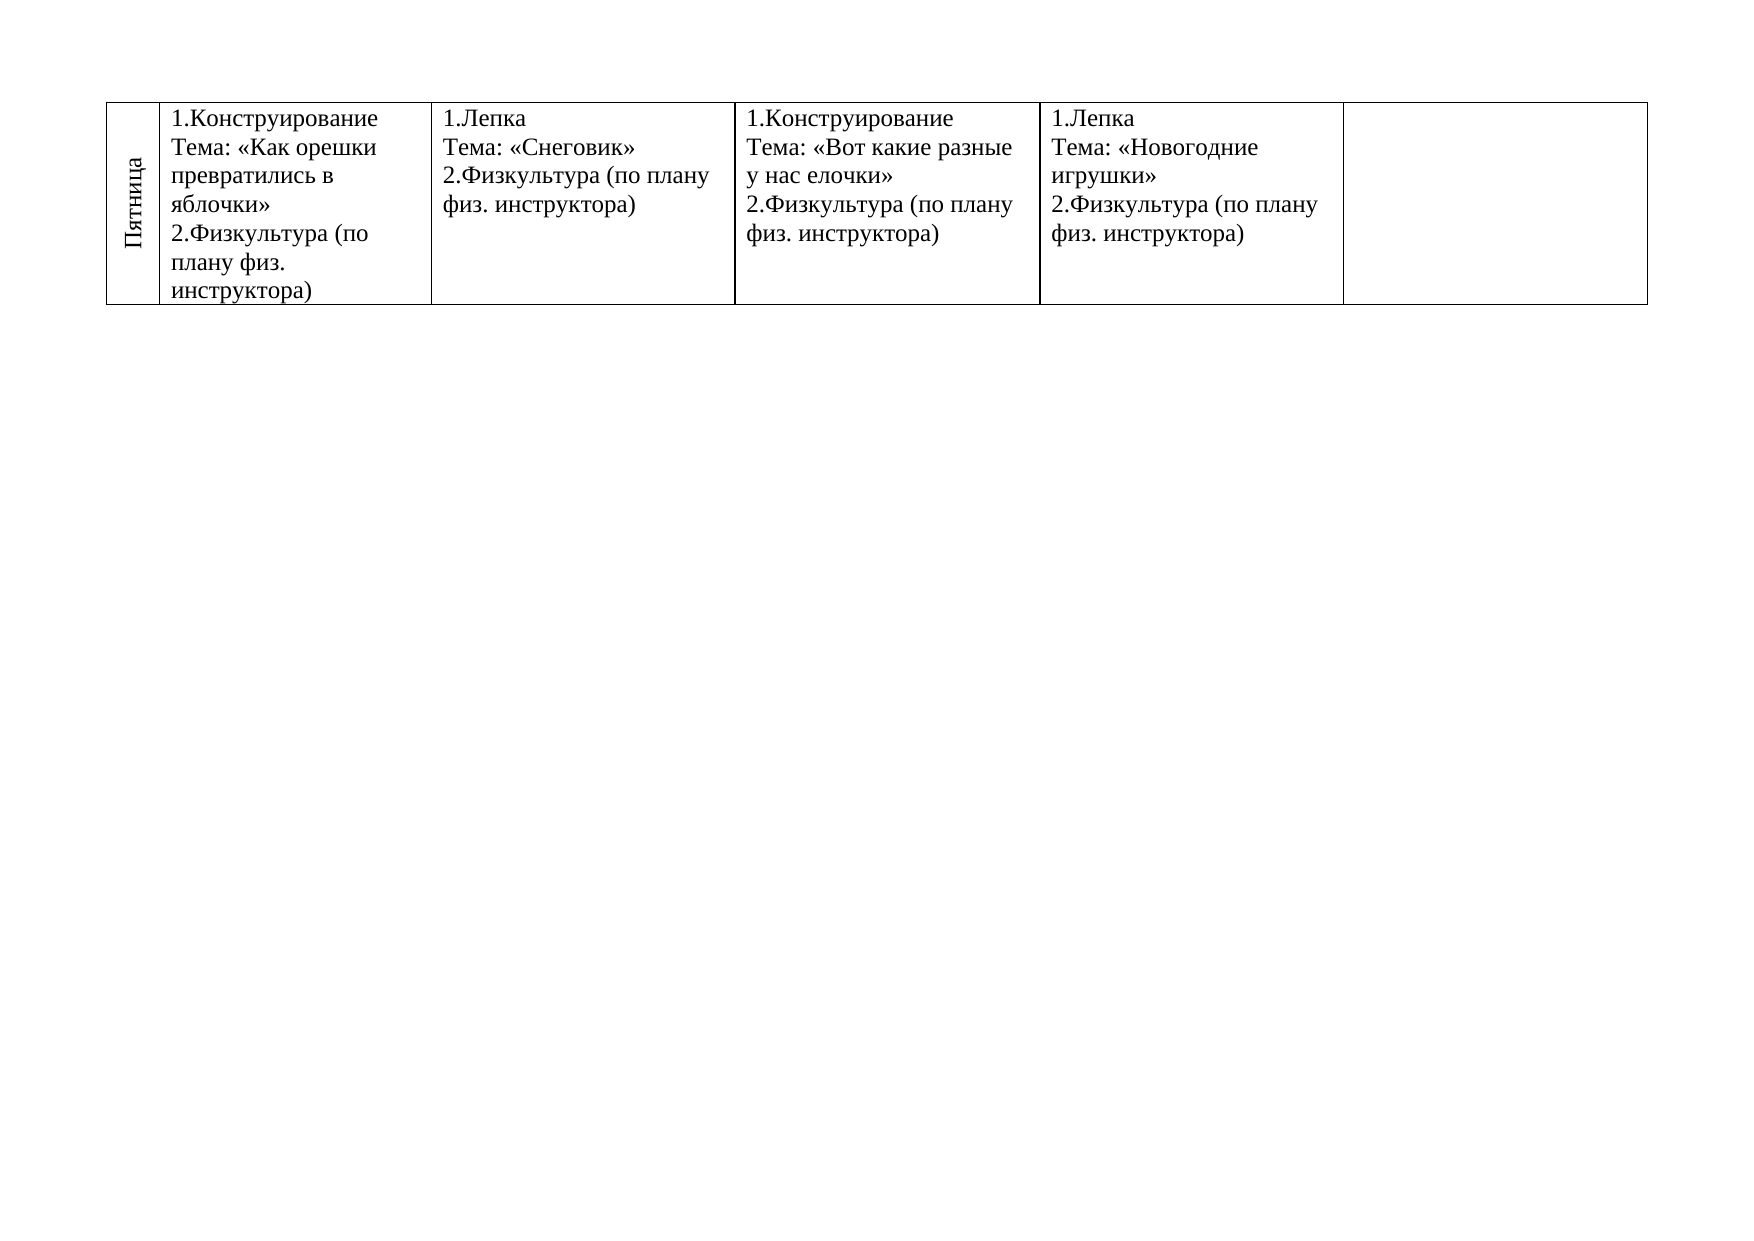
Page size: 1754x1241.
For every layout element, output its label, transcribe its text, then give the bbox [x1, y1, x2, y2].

table_cell 1.Лепка Тема: «Новогодние игрушки» 2.Физкультура (по плану физ. инструктора) [1041, 103, 1343, 304]
table_cell [1344, 103, 1647, 304]
table_cell 1.Конструирование Тема: «Вот какие разные у нас елочки» 2.Физкультура (по плану физ. инструктора) [736, 103, 1039, 304]
table_cell 1.Лепка Тема: «Снеговик» 2.Физкультура (по плану физ. инструктора) [432, 103, 734, 304]
table_cell Пятница [107, 103, 159, 304]
table_cell 1.Конструирование Тема: «Как орешки превратились в яблочки» 2.Физкультура (по плану физ. инструктора) [160, 103, 431, 304]
